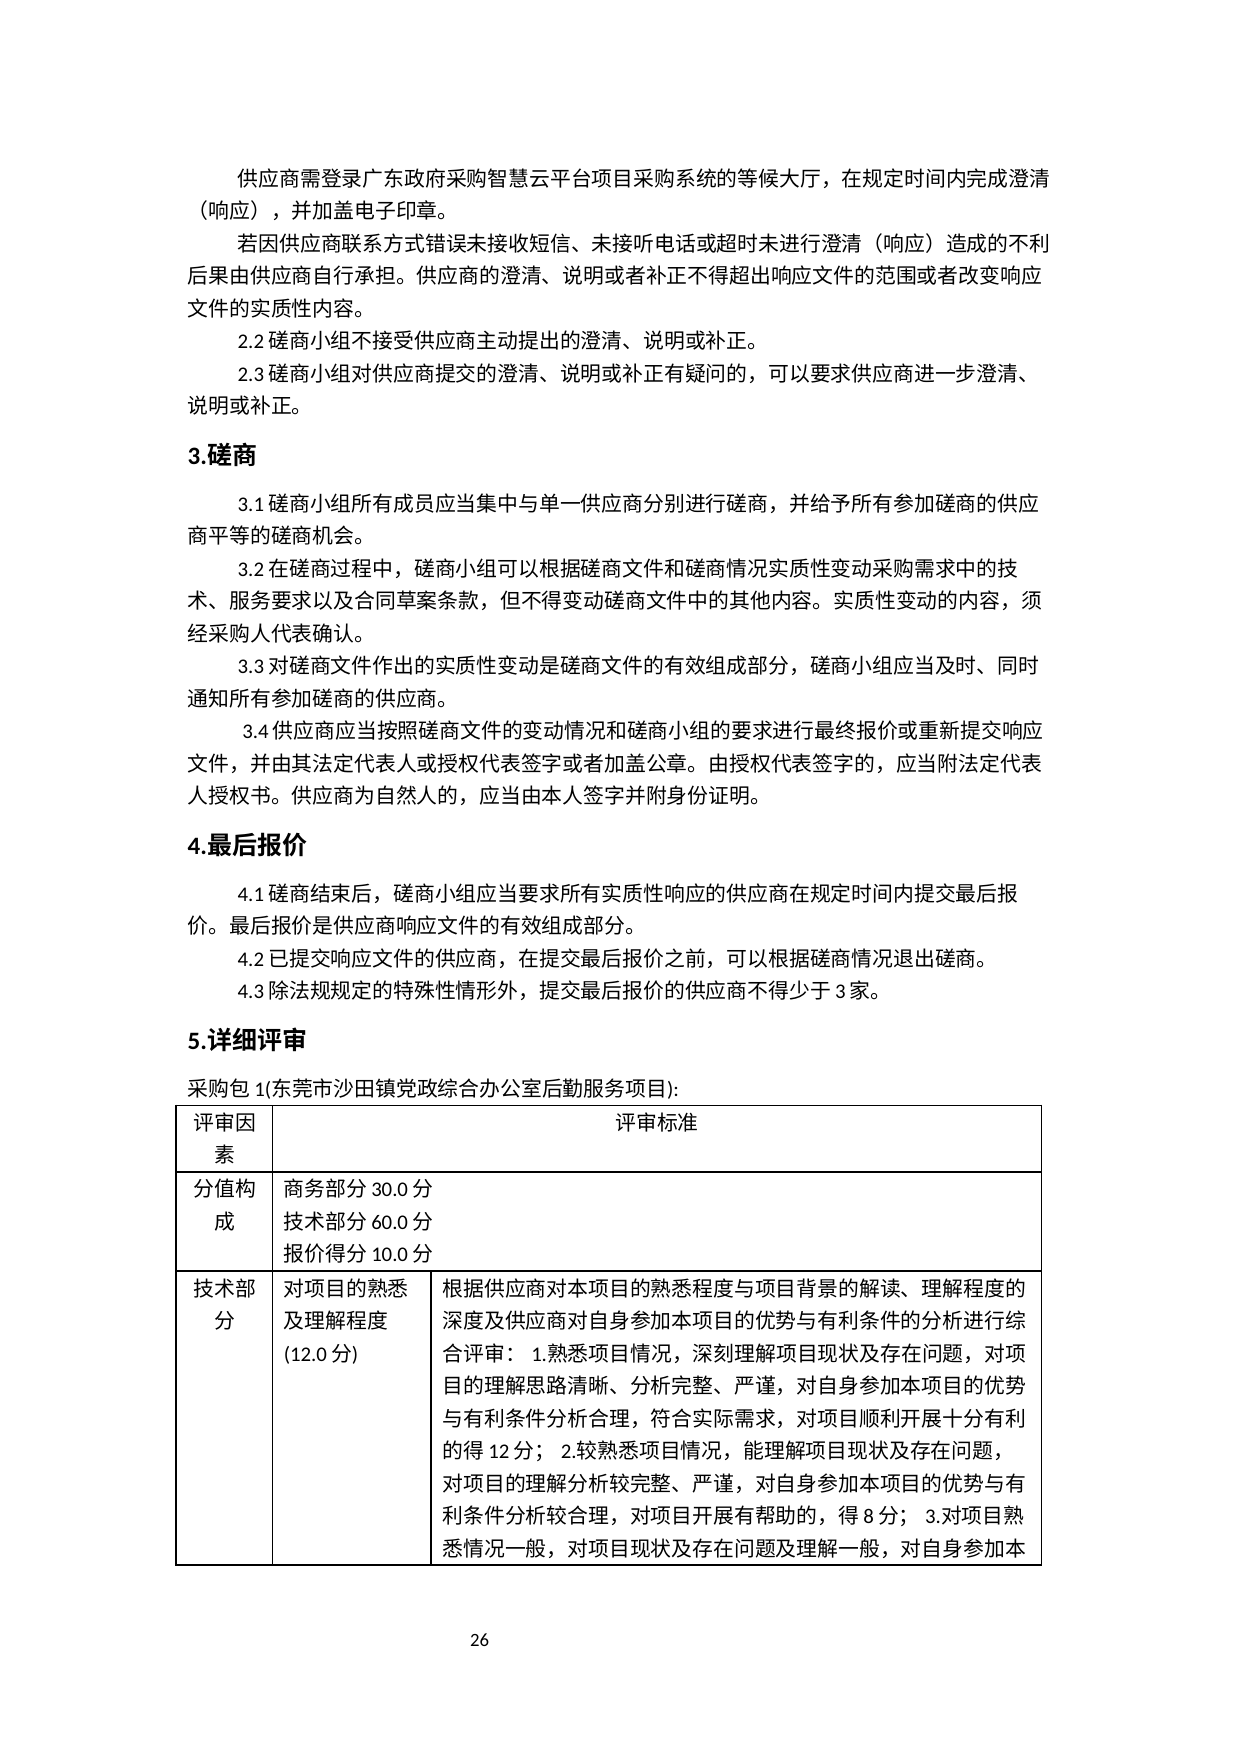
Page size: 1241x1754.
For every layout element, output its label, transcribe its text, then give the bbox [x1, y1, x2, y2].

text 4.2已提交响应文件的供应商，在提交最后报价之前，可以根据磋商情况退出磋商。 [187, 942, 1053, 974]
text 3.4供应商应当按照磋商文件的变动情况和磋商小组的要求进行最终报价或重新提交响应文件，并由其法定代表人或授权代表签字或者加盖公章。由授权代表签字的，应当附法定代表人授权书。供应商为自然人的，应当由本人签字并附身份证明。 [187, 714, 1053, 812]
table_cell 商务部分30.0分 技术部分60.0分 报价得分10.0分 [273, 1173, 1041, 1270]
text 2.3磋商小组对供应商提交的澄清、说明或补正有疑问的，可以要求供应商进一步澄清、说明或补正。 [187, 357, 1053, 422]
text 3.3对磋商文件作出的实质性变动是磋商文件的有效组成部分，磋商小组应当及时、同时通知所有参加磋商的供应商。 [187, 649, 1053, 714]
text 4.最后报价 [187, 812, 1053, 877]
table_header 评审因素 [177, 1106, 272, 1171]
text 供应商需登录广东政府采购智慧云平台项目采购系统的等候大厅，在规定时间内完成澄清（响应），并加盖电子印章。 [187, 162, 1053, 227]
text 3.2在磋商过程中，磋商小组可以根据磋商文件和磋商情况实质性变动采购需求中的技术、服务要求以及合同草案条款，但不得变动磋商文件中的其他内容。实质性变动的内容，须经采购人代表确认。 [187, 552, 1053, 649]
text 3.磋商 [187, 422, 1053, 487]
text 4.1磋商结束后，磋商小组应当要求所有实质性响应的供应商在规定时间内提交最后报价。最后报价是供应商响应文件的有效组成部分。 [187, 877, 1053, 942]
text 5.详细评审 [187, 1007, 1053, 1072]
text 4.3除法规规定的特殊性情形外，提交最后报价的供应商不得少于3家。 [187, 974, 1053, 1007]
text 采购包1(东莞市沙田镇党政综合办公室后勤服务项目): [187, 1072, 1053, 1104]
text 3.1磋商小组所有成员应当集中与单一供应商分别进行磋商，并给予所有参加磋商的供应商平等的磋商机会。 [187, 487, 1053, 552]
table_header 评审标准 [273, 1106, 1041, 1171]
table_cell 分值构成 [177, 1173, 272, 1270]
text 2.2磋商小组不接受供应商主动提出的澄清、说明或补正。 [187, 324, 1053, 357]
table_cell 技术部分 [177, 1272, 272, 1564]
text 若因供应商联系方式错误未接收短信、未接听电话或超时未进行澄清（响应）造成的不利后果由供应商自行承担。供应商的澄清、说明或者补正不得超出响应文件的范围或者改变响应文件的实质性内容。 [187, 227, 1053, 324]
table_cell 对项目的熟悉及理解程度 (12.0分) [273, 1272, 430, 1564]
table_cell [432, 1272, 1041, 1564]
